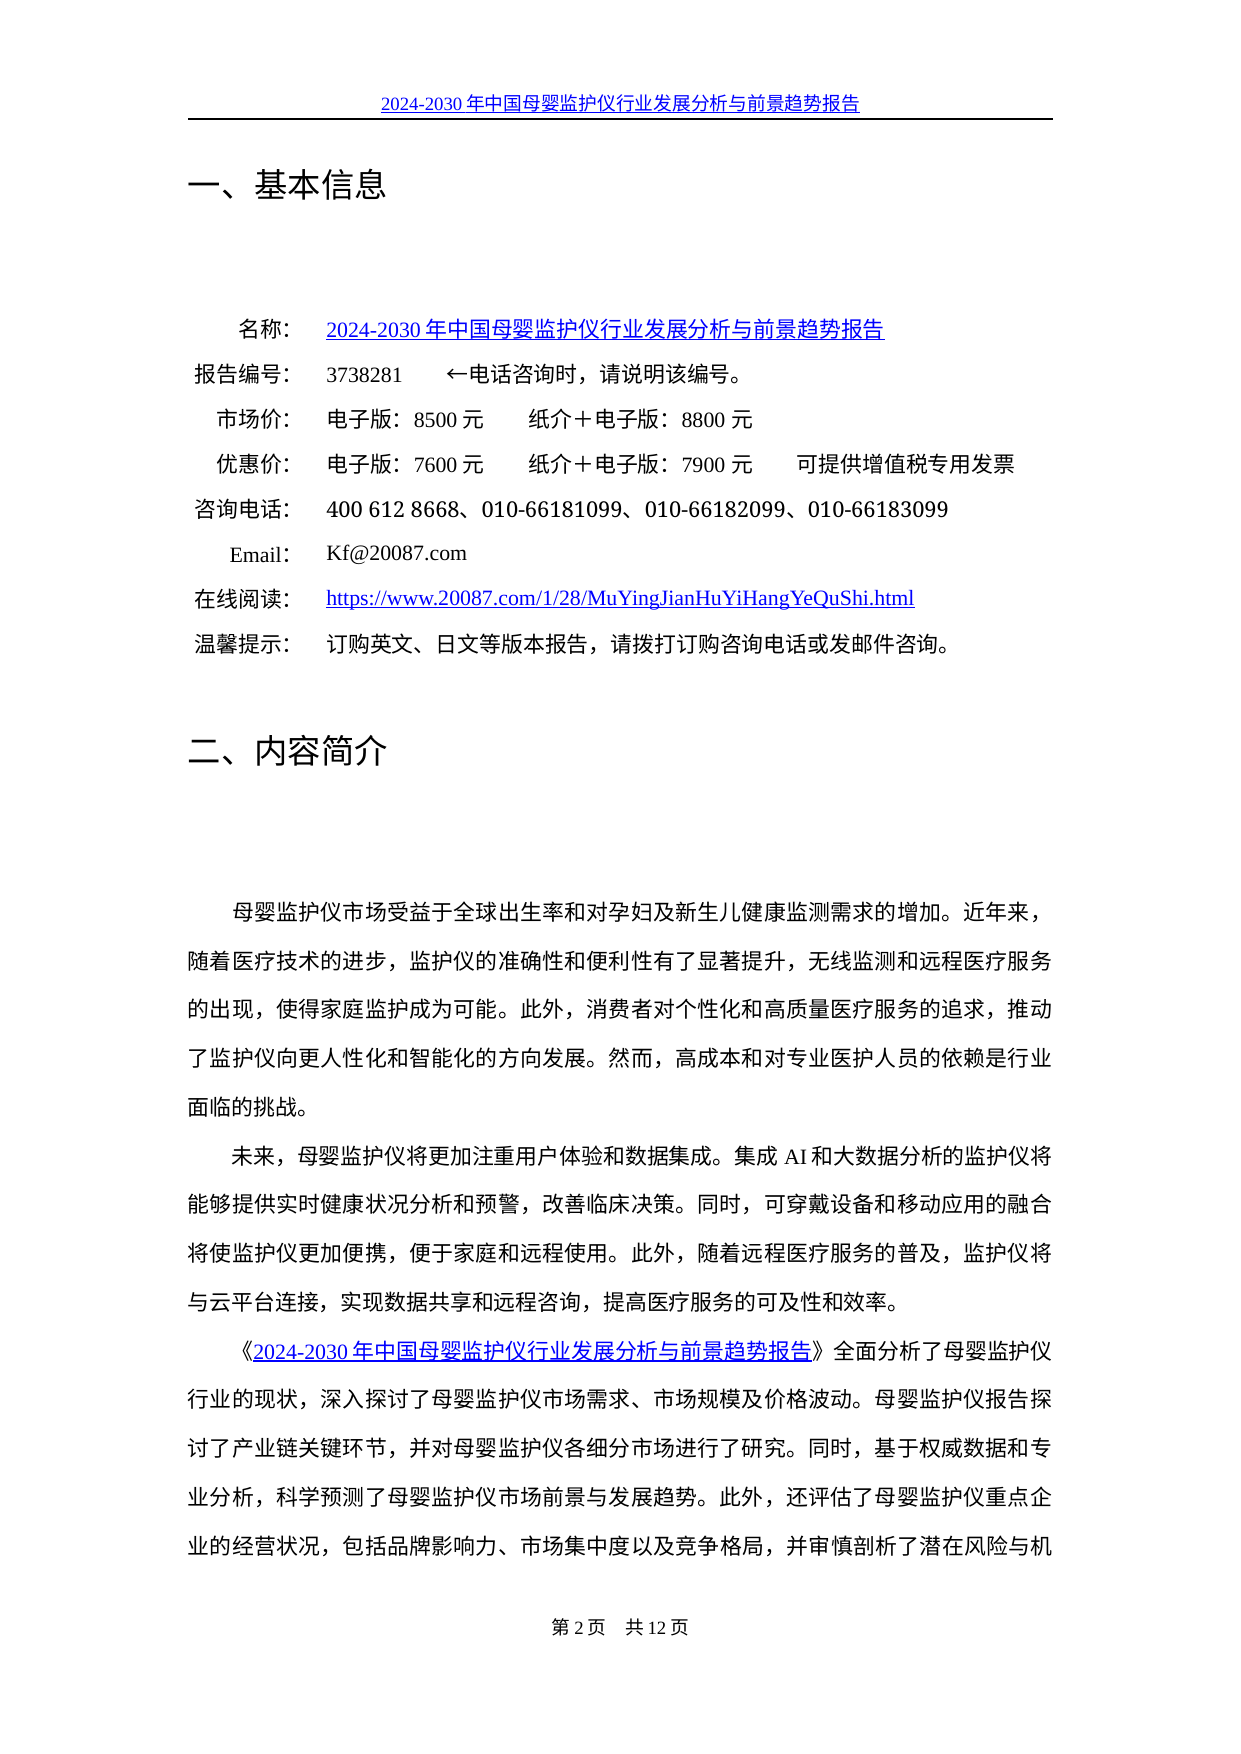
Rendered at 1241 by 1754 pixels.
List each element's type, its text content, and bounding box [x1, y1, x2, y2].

table_cell 咨询电话： [167, 492, 315, 537]
title 一、基本信息 [187, 150, 1053, 215]
title 二、内容简介 [187, 717, 1053, 782]
table_cell 3738281 ←电话咨询时，请说明该编号。 [315, 357, 1073, 402]
table_cell 在线阅读： [167, 582, 315, 627]
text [187, 894, 1053, 1561]
table_header 2024-2030年中国母婴监护仪行业发展分析与前景趋势报告 [315, 312, 1073, 357]
table_cell [315, 582, 1073, 627]
table_cell 市场价： [167, 402, 315, 447]
table_cell Kf@20087.com [315, 537, 1073, 582]
table_cell 温馨提示： [167, 627, 315, 672]
table_cell 电子版：8500 元 纸介＋电子版：8800 元 [315, 402, 1073, 447]
table_header 名称： [167, 312, 315, 357]
table_cell 400 612 8668、010-66181099、010-66182099、010-66183099 [315, 492, 1073, 537]
table_cell 电子版：7600 元 纸介＋电子版：7900 元 可提供增值税专用发票 [315, 447, 1073, 492]
table_cell Email： [167, 537, 315, 582]
table_cell 优惠价： [167, 447, 315, 492]
table_cell 报告编号： [167, 357, 315, 402]
table_cell 订购英文、日文等版本报告，请拨打订购咨询电话或发邮件咨询。 [315, 627, 1073, 672]
